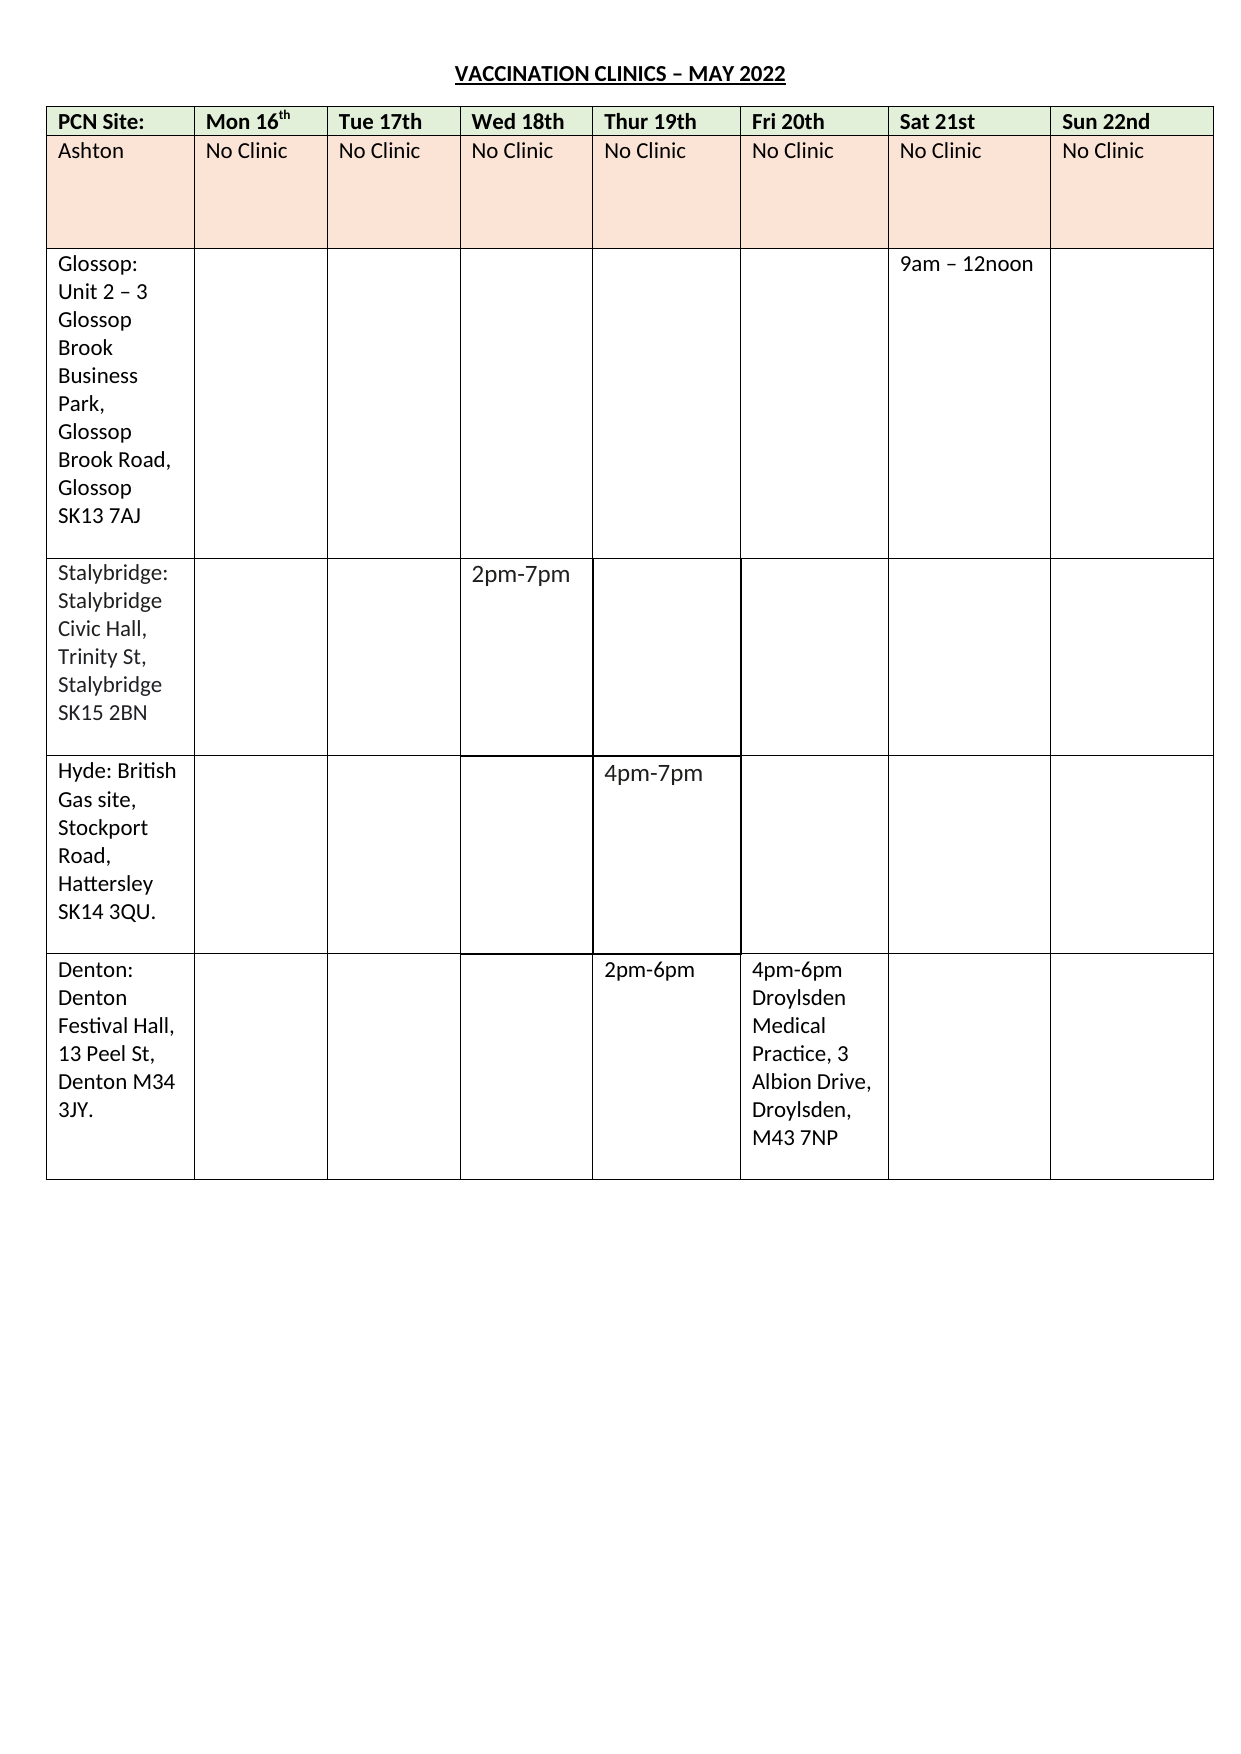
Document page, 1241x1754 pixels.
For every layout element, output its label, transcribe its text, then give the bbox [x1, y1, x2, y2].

table_cell [195, 756, 327, 953]
table_cell [741, 249, 888, 557]
table_header Sun 22nd [1051, 107, 1213, 135]
table_cell [328, 559, 460, 754]
table_cell [461, 955, 592, 1179]
table_cell [461, 757, 592, 953]
table_cell [742, 559, 888, 754]
table_cell [328, 756, 460, 953]
table_cell Hyde: British Gas site, Stockport Road, Hattersley SK14 3QU. [47, 756, 194, 953]
table_header Thur 19th [593, 107, 740, 135]
table_cell 2pm-6pm [593, 955, 740, 1179]
table_cell [328, 249, 460, 557]
table_cell [195, 559, 327, 754]
table_cell No Clinic [195, 136, 327, 248]
table_cell No Clinic [461, 136, 592, 248]
table_cell [889, 954, 1050, 1179]
table_cell [594, 559, 740, 754]
table_cell 9am – 12noon [889, 249, 1050, 557]
table_cell [1051, 954, 1213, 1179]
table_cell Ashton [47, 136, 194, 248]
table_cell [1051, 249, 1213, 557]
table_cell Glossop: Unit 2 – 3 Glossop Brook Business Park, Glossop Brook Road, Glossop SK13 7AJ [47, 249, 194, 557]
table_header Mon 16th [195, 107, 327, 135]
table_cell 2pm-7pm [461, 559, 592, 754]
table_header Fri 20th [741, 107, 888, 135]
table_header Sat 21st [889, 107, 1050, 135]
table_cell No Clinic [328, 136, 460, 248]
table_cell Stalybridge: Stalybridge Civic Hall, Trinity St, Stalybridge SK15 2BN [47, 559, 194, 754]
table_cell [1051, 559, 1213, 754]
table_header Tue 17th [328, 107, 460, 135]
table_cell No Clinic [889, 136, 1050, 248]
table_cell [1051, 756, 1213, 953]
text VACCINATION CLINICS – MAY 2022 [150, 59, 1090, 87]
table_cell [889, 559, 1050, 754]
table_cell [889, 756, 1050, 953]
table_cell [593, 249, 740, 557]
table_cell 4pm-7pm [594, 757, 740, 953]
table_cell [195, 249, 327, 557]
table_cell 4pm-6pm Droylsden Medical Practice, 3 Albion Drive, Droylsden, M43 7NP [741, 954, 888, 1179]
table_cell No Clinic [741, 136, 888, 248]
table_cell [328, 954, 460, 1179]
table_cell [742, 756, 888, 953]
table_cell [461, 249, 592, 557]
table_cell Denton: Denton Festival Hall, 13 Peel St, Denton M34 3JY. [47, 954, 194, 1179]
table_header Wed 18th [461, 107, 592, 135]
table_cell [195, 954, 327, 1179]
table_cell No Clinic [593, 136, 740, 248]
table_cell No Clinic [1051, 136, 1213, 248]
table_header PCN Site: [47, 107, 194, 135]
